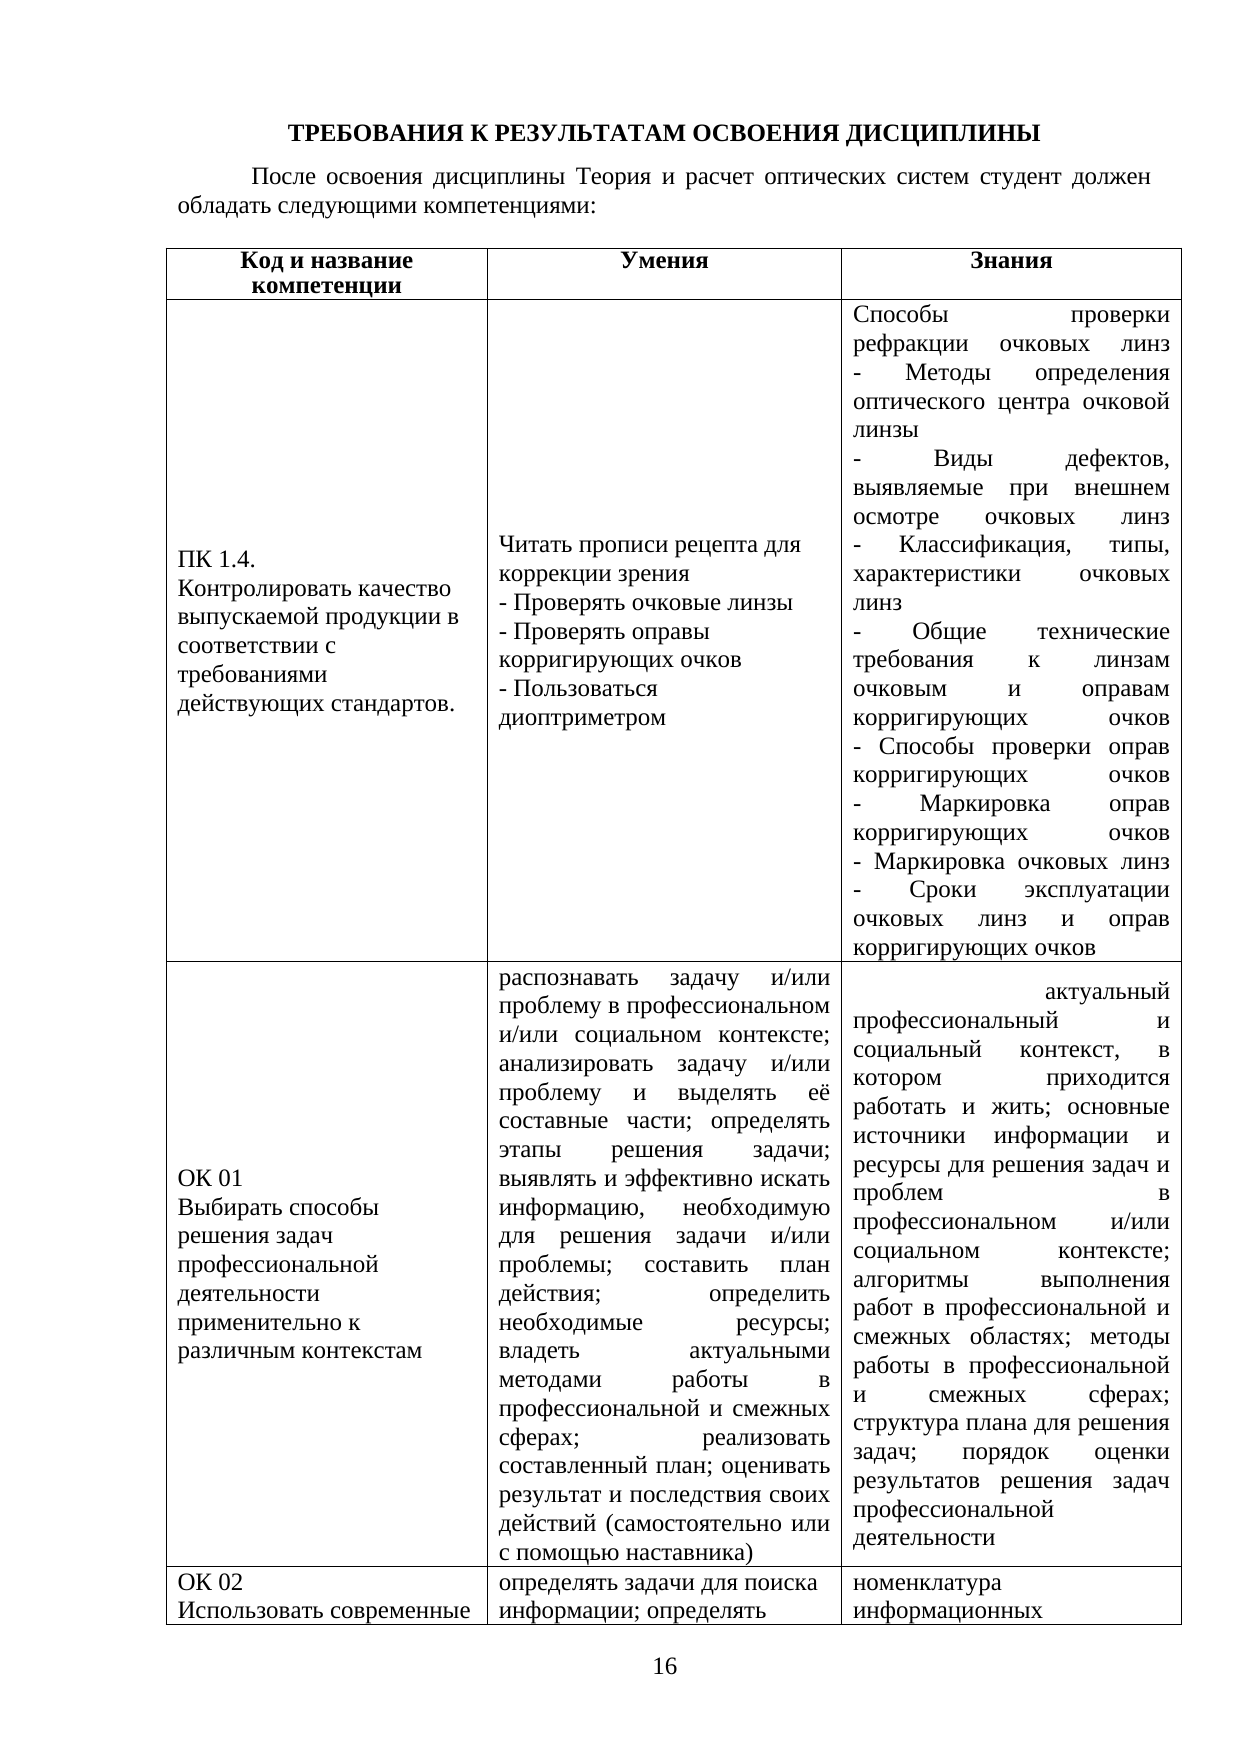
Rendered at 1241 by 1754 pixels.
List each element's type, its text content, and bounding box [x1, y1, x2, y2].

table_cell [167, 1567, 487, 1624]
table_cell Способы проверки рефракции очковых линз - Методы определения оптического центра очковой линзы - Виды дефектов, выявляемые при внешнем осмотре очковых линз - Классификация, типы, характеристики очковых линз - Общие технические требования к линзам очковым и оправам корригирующих очков - Способы проверки оправ корригирующих очков - Маркировка оправ корригирующих очков - Маркировка очковых линз - Сроки эксплуатации очковых линз и оправ корригирующих очков [842, 300, 1181, 961]
table_header Код и название компетенции [167, 249, 487, 298]
table_cell Читать прописи рецепта для коррекции зрения - Проверять очковые линзы - Проверять оправы корригирующих очков - Пользоваться диоптриметром [488, 300, 841, 961]
table_header Умения [488, 249, 841, 298]
table_cell ПК 1.4. Контролировать качество выпускаемой продукции в соответствии с требованиями действующих стандартов. [167, 300, 487, 961]
table_cell ОК 01 Выбирать способы решения задач профессиональной деятельности применительно к различным контекстам [167, 962, 487, 1566]
table_cell распознавать задачу и/или проблему в профессиональном и/или социальном контексте; анализировать задачу и/или проблему и выделять её составные части; определять этапы решения задачи; выявлять и эффективно искать информацию, необходимую для решения задачи и/или проблемы; составить план действия; определить необходимые ресурсы; владеть актуальными методами работы в профессиональной и смежных сферах; реализовать составленный план; оценивать результат и последствия своих действий (самостоятельно или с помощью наставника) [488, 962, 841, 1566]
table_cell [488, 1567, 841, 1624]
text После освоения дисциплины Теория и расчет оптических систем студент должен обладать следующими компетенциями: [177, 161, 1152, 219]
table_cell актуальный профессиональный и социальный контекст, в котором приходится работать и жить; основные источники информации и ресурсы для решения задач и проблем в профессиональном и/или социальном контексте; алгоритмы выполнения работ в профессиональной и смежных областях; методы работы в профессиональной и смежных сферах; структура плана для решения задач; порядок оценки результатов решения задач профессиональной деятельности [842, 962, 1181, 1566]
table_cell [842, 1567, 1181, 1624]
table_header Знания [842, 249, 1181, 298]
text Требования к результатам освоения дисциплины [177, 118, 1152, 147]
